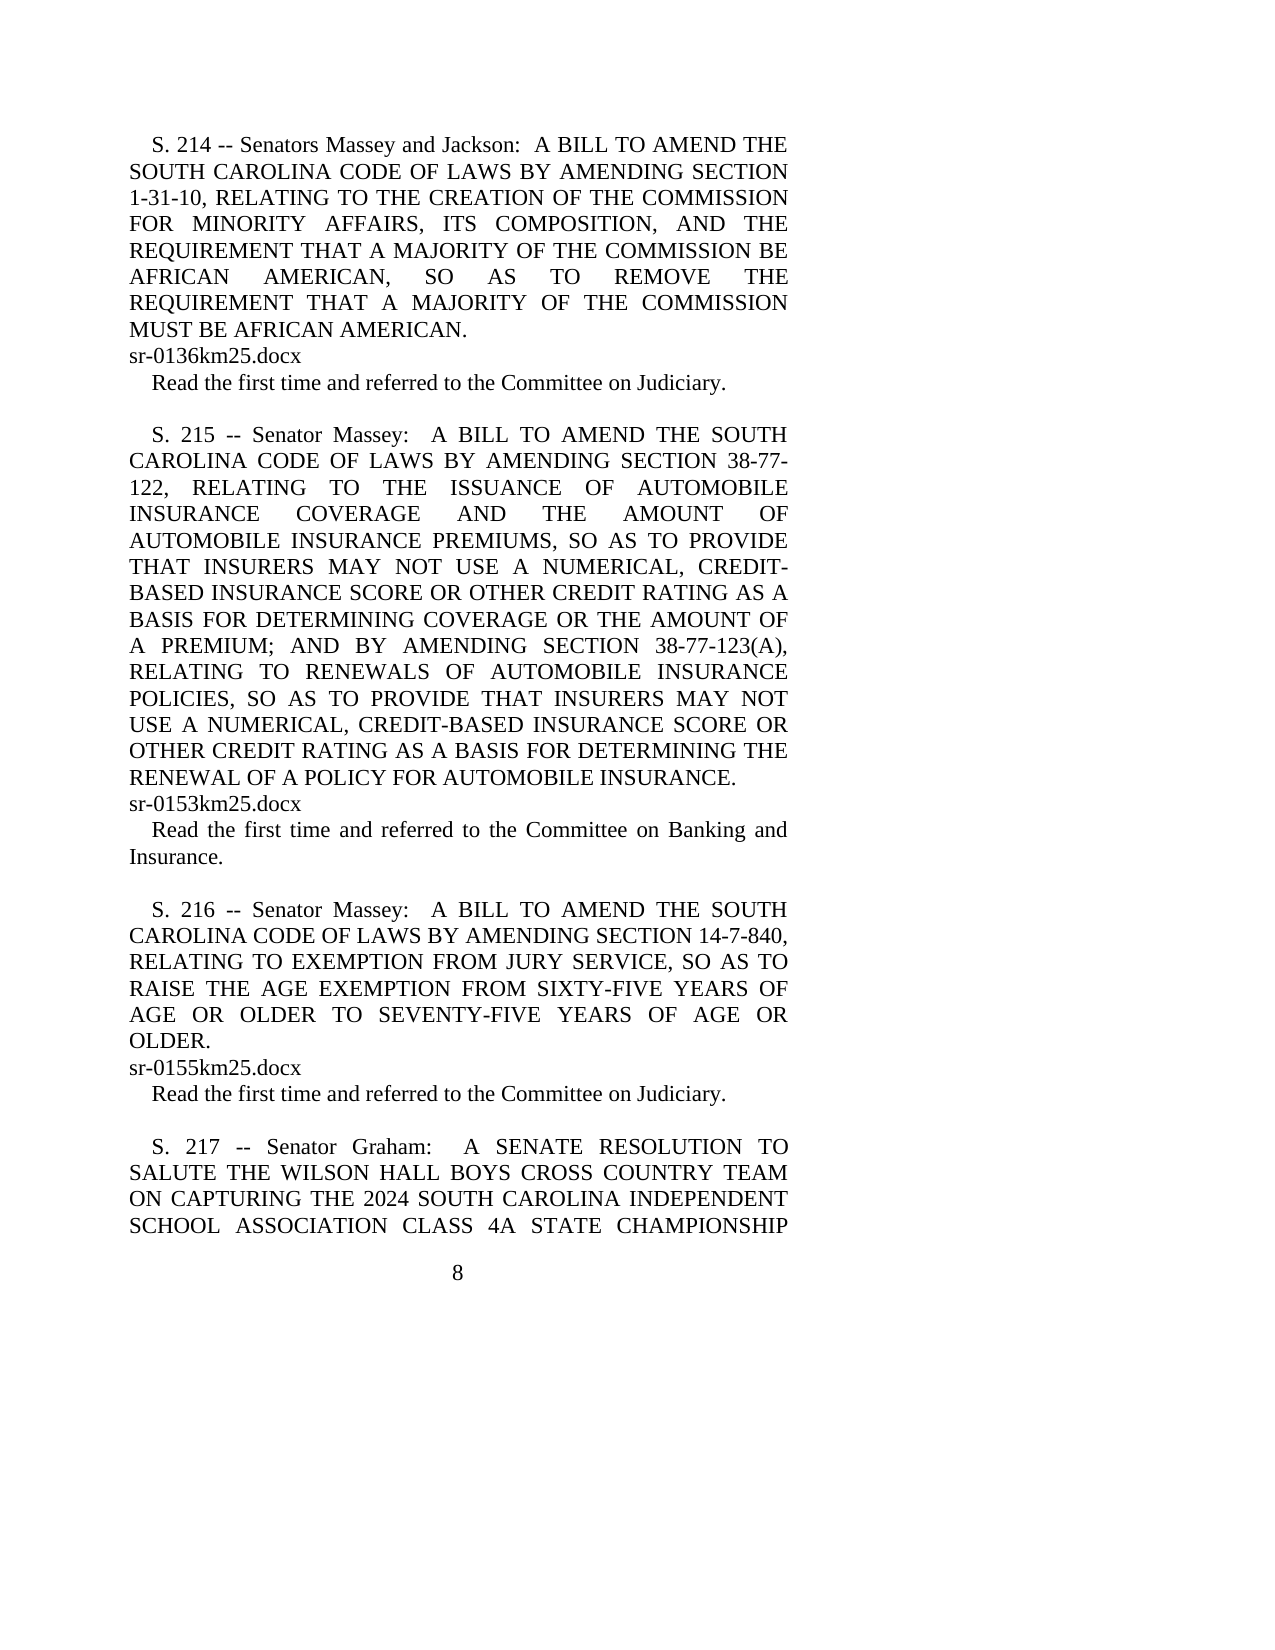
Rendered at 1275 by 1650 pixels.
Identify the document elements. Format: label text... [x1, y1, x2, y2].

text Read the first time and referred to the Committee on Judiciary. [129, 1080, 789, 1106]
text sr-0153km25.docx [129, 790, 789, 817]
text Read the first time and referred to the Committee on Judiciary. [129, 368, 789, 395]
text sr-0155km25.docx [129, 1054, 789, 1080]
text sr-0136km25.docx [129, 342, 789, 368]
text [129, 1133, 789, 1238]
text Read the first time and referred to the Committee on Banking and Insurance. [129, 817, 789, 869]
text S. 214 -- Senators Massey and Jackson: A BILL TO AMEND THE SOUTH CAROLINA CODE OF LAWS BY AMENDING SECTION 1-31-10, RELATING TO THE CREATION OF THE COMMISSION FOR MINORITY AFFAIRS, ITS COMPOSITION, AND THE REQUIREMENT THAT A MAJORITY OF THE COMMISSION BE AFRICAN AMERICAN, SO AS TO REMOVE THE REQUIREMENT THAT A MAJORITY OF THE COMMISSION MUST BE AFRICAN AMERICAN. [129, 131, 789, 342]
text S. 216 -- Senator Massey: A BILL TO AMEND THE SOUTH CAROLINA CODE OF LAWS BY AMENDING SECTION 14-7-840, RELATING TO EXEMPTION FROM JURY SERVICE, SO AS TO RAISE THE AGE EXEMPTION FROM SIXTY-FIVE YEARS OF AGE OR OLDER TO SEVENTY-FIVE YEARS OF AGE OR OLDER. [129, 896, 789, 1054]
text S. 215 -- Senator Massey: A BILL TO AMEND THE SOUTH CAROLINA CODE OF LAWS BY AMENDING SECTION 38-77-122, RELATING TO THE ISSUANCE OF AUTOMOBILE INSURANCE COVERAGE AND THE AMOUNT OF AUTOMOBILE INSURANCE PREMIUMS, SO AS TO PROVIDE THAT INSURERS MAY NOT USE A NUMERICAL, CREDIT-BASED INSURANCE SCORE OR OTHER CREDIT RATING AS A BASIS FOR DETERMINING COVERAGE OR THE AMOUNT OF A PREMIUM; AND BY AMENDING SECTION 38-77-123(A), RELATING TO RENEWALS OF AUTOMOBILE INSURANCE POLICIES, SO AS TO PROVIDE THAT INSURERS MAY NOT USE A NUMERICAL, CREDIT-BASED INSURANCE SCORE OR OTHER CREDIT RATING AS A BASIS FOR DETERMINING THE RENEWAL OF A POLICY FOR AUTOMOBILE INSURANCE. [129, 421, 789, 790]
